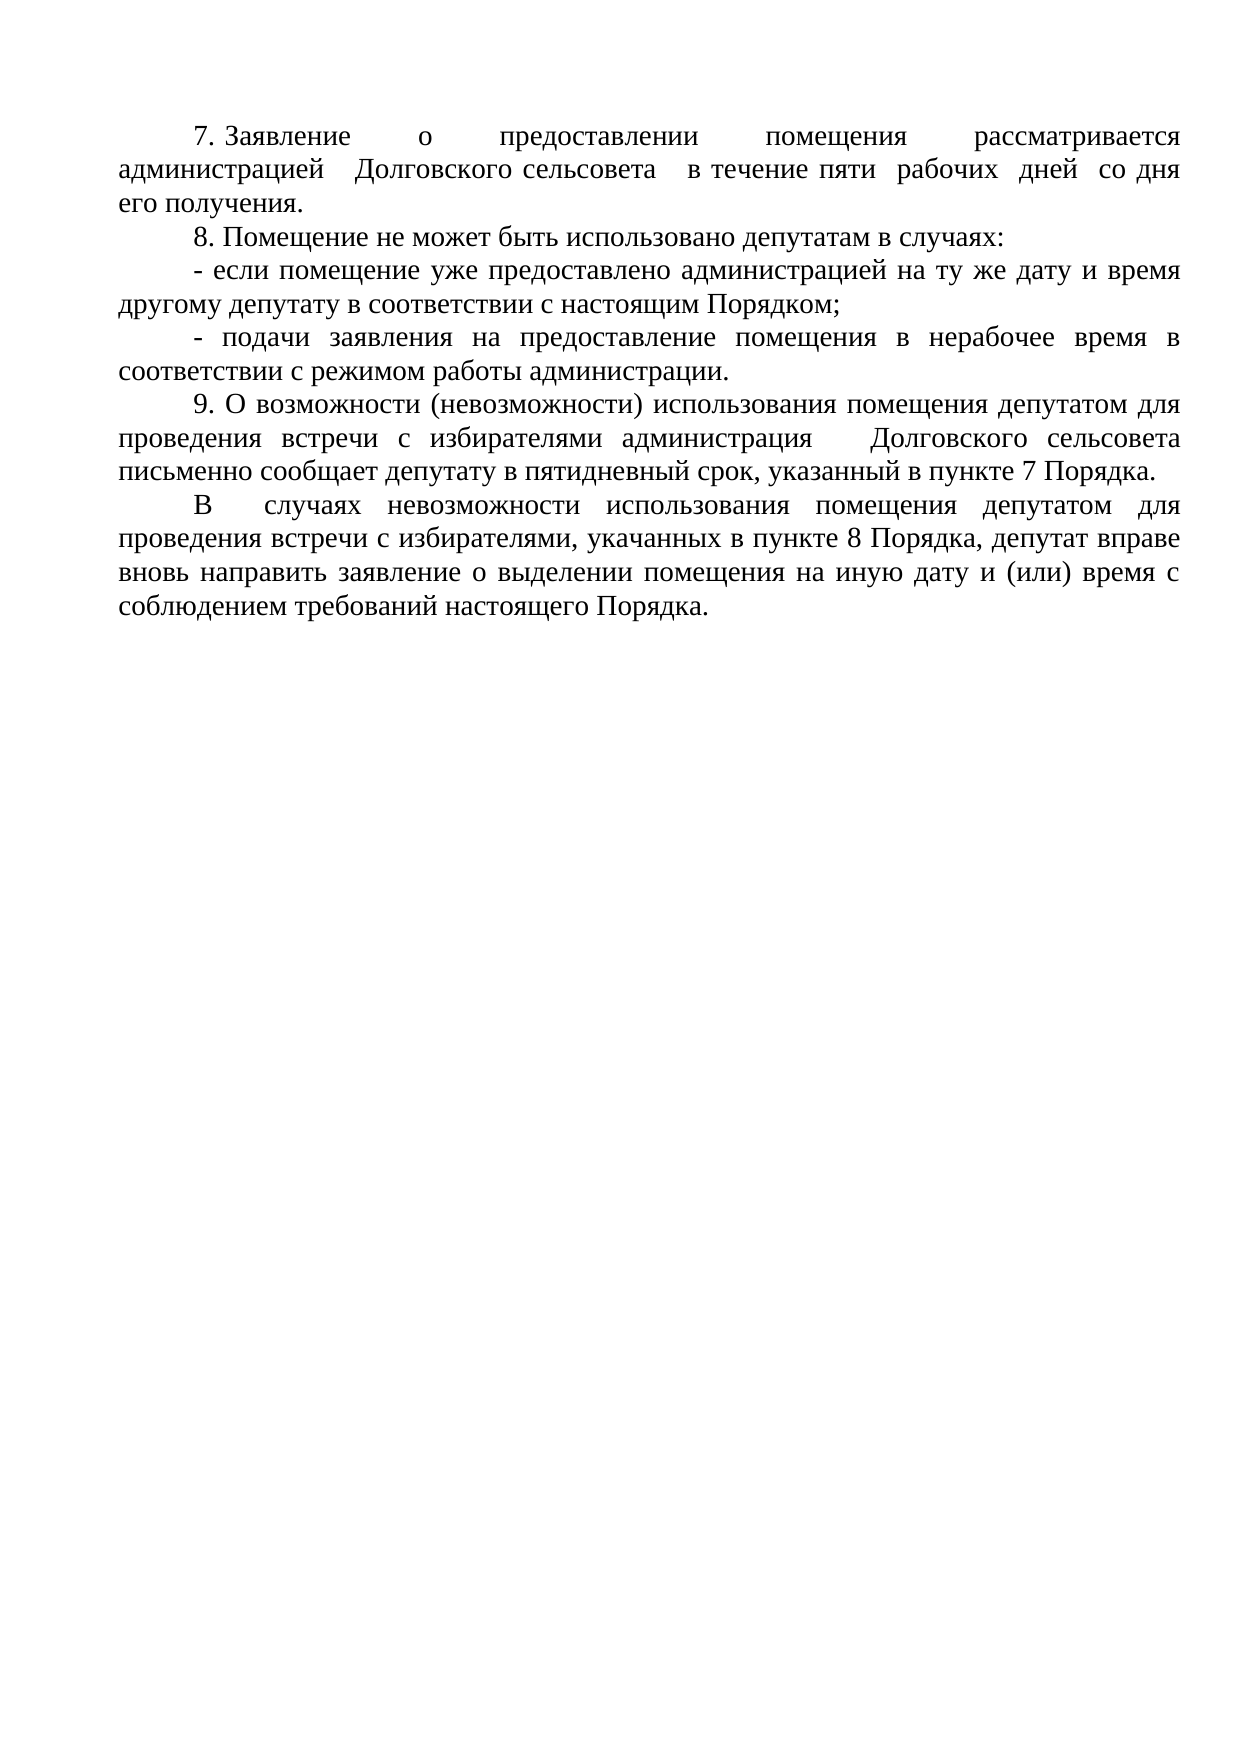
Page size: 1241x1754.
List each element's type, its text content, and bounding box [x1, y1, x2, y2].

text - подачи заявления на предоставление помещения в нерабочее время в соответствии с режимом работы администрации. [118, 319, 1182, 386]
text В случаях невозможности использования помещения депутатом для проведения встречи с избирателями, укачанных в пункте 8 Порядка, депутат вправе вновь направить заявление о выделении помещения на иную дату и (или) время с соблюдением требований настоящего Порядка. [118, 487, 1182, 621]
text 9. О возможности (невозможности) использования помещения депутатом для проведения встречи с избирателями администрация Долговского сельсовета письменно сообщает депутату в пятидневный срок, указанный в пункте 7 Порядка. [118, 386, 1182, 487]
text 8. Помещение не может быть использовано депутатам в случаях: [118, 219, 1182, 252]
text 7. Заявление о предоставлении помещения рассматривается администрацией Долговского сельсовета в течение пяти рабочих дней со дня его получения. [118, 118, 1182, 219]
text - если помещение уже предоставлено администрацией на ту же дату и время другому депутату в соответствии с настоящим Порядком; [118, 252, 1182, 319]
